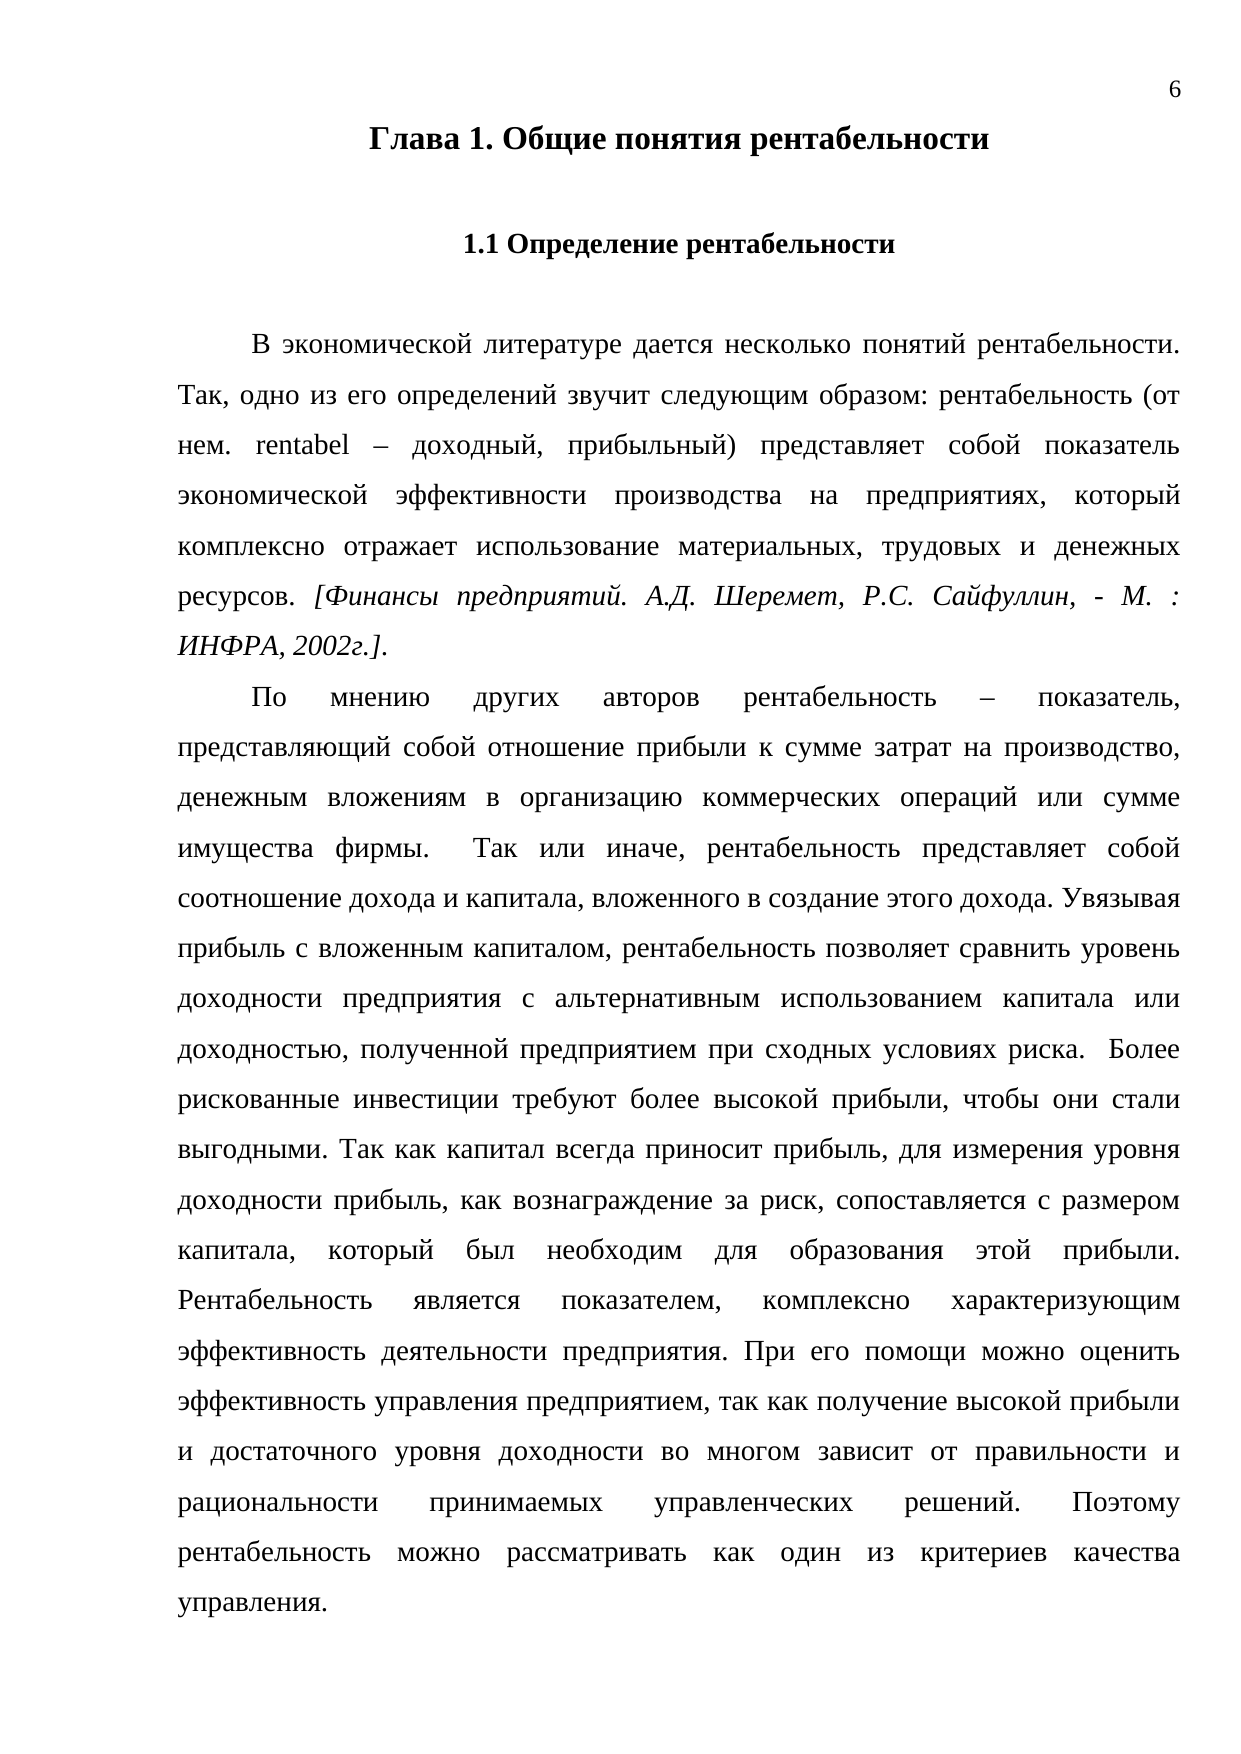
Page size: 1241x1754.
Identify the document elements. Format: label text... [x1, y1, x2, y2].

text В экономической литературе дается несколько понятий рентабельности. Так, одно из его определений звучит следующим образом: рентабельность (от нем. rentabel – доходный, прибыльный) представляет собой показатель экономической эффективности производства на предприятиях, который комплексно отражает использование материальных, трудовых и денежных ресурсов. [Финансы предприятий. А.Д. Шеремет, Р.С. Сайфуллин, - М. : ИНФРА, 2002г.]. [177, 327, 1181, 662]
text 1.1 Определение рентабельности [177, 226, 1181, 259]
text Глава 1. Общие понятия рентабельности [177, 118, 1181, 156]
text По мнению других авторов рентабельность – показатель, представляющий собой отношение прибыли к сумме затрат на производство, денежным вложениям в организацию коммерческих операций или сумме имущества фирмы. Так или иначе, рентабельность представляет собой соотношение дохода и капитала, вложенного в создание этого дохода. Увязывая прибыль с вложенным капиталом, рентабельность позволяет сравнить уровень доходности предприятия с альтернативным использованием капитала или доходностью, полученной предприятием при сходных условиях риска. Более рискованные инвестиции требуют более высокой прибыли, чтобы они стали выгодными. Так как капитал всегда приносит прибыль, для измерения уровня доходности прибыль, как вознаграждение за риск, сопоставляется с размером капитала, который был необходим для образования этой прибыли. Рентабельность является показателем, комплексно характеризующим эффективность деятельности предприятия. При его помощи можно оценить эффективность управления предприятием, так как получение высокой прибыли и достаточного уровня доходности во многом зависит от правильности и рациональности принимаемых управленческих решений. Поэтому рентабельность можно рассматривать как один из критериев качества управления. [177, 679, 1181, 1618]
